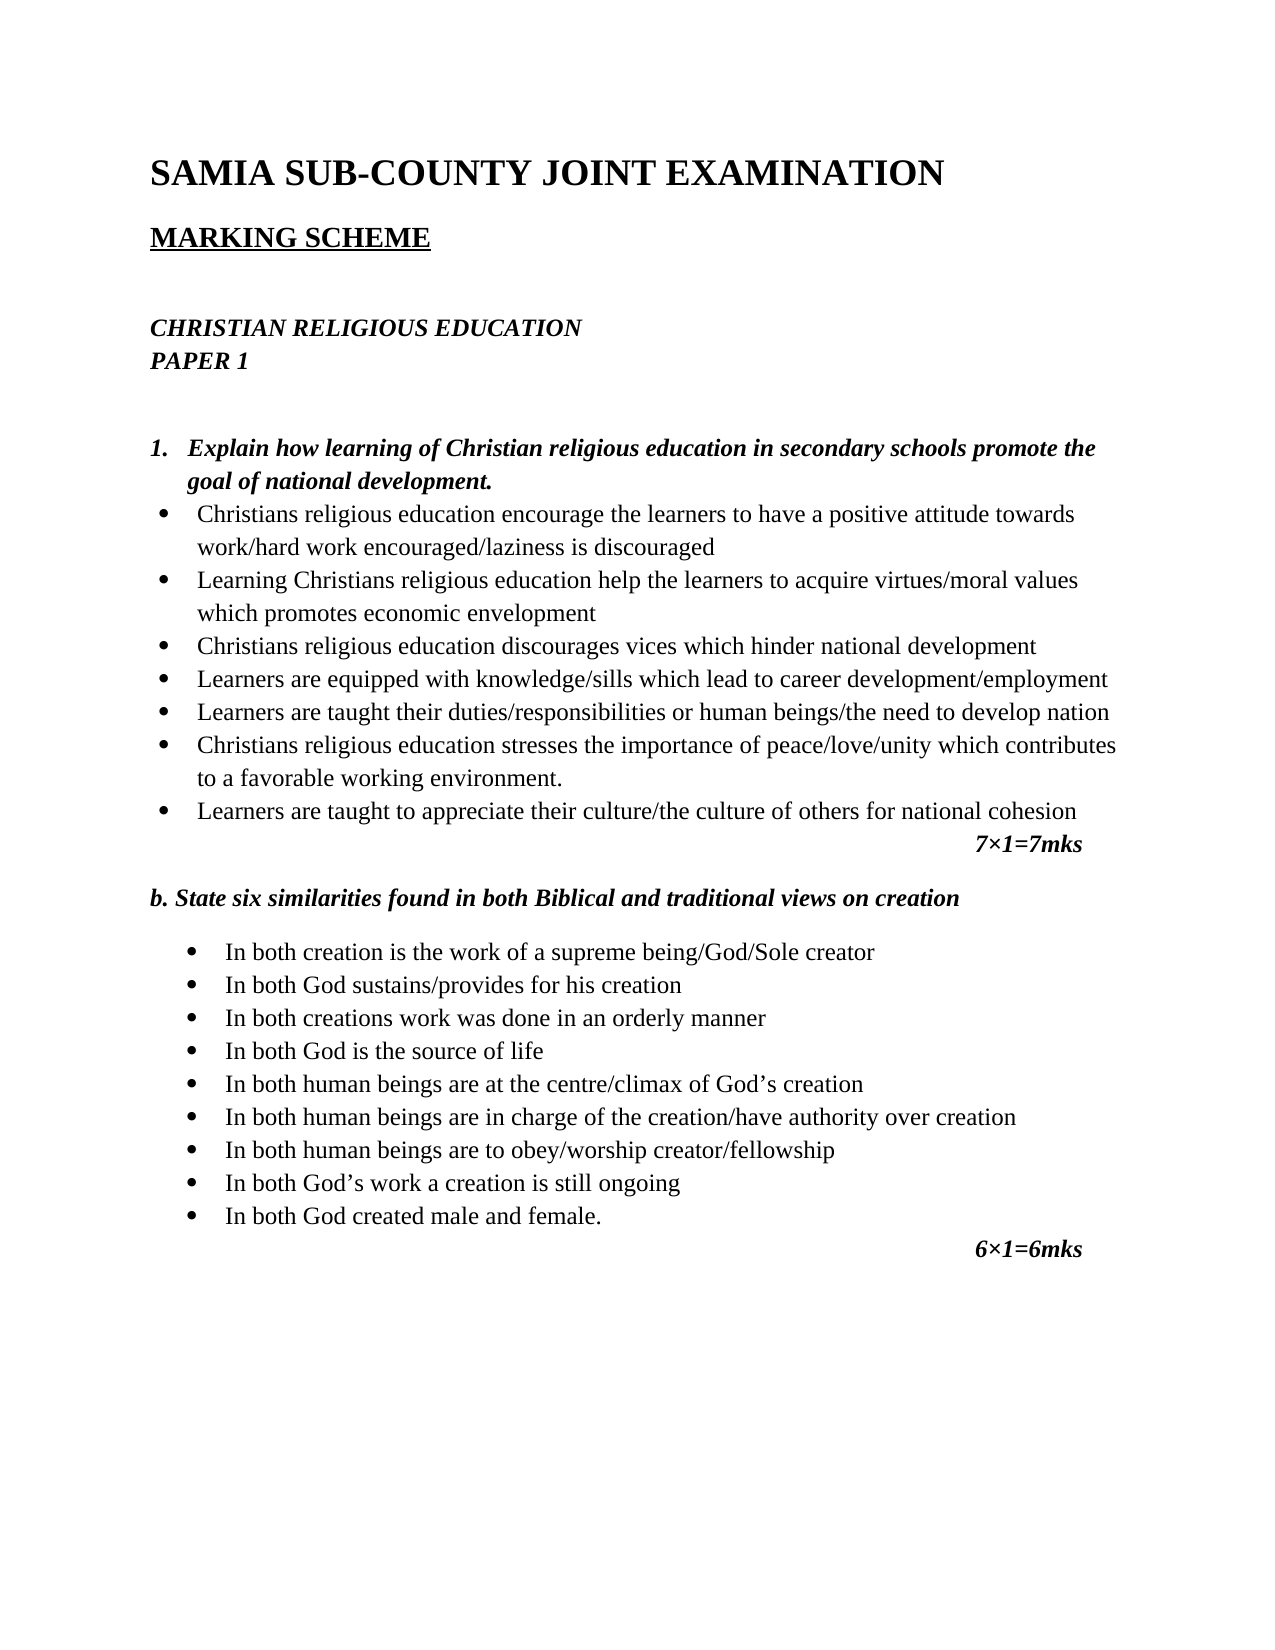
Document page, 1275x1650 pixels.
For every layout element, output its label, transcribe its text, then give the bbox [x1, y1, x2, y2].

list Learning Christians religious education help the learners to acquire virtues/moral values which promotes economic envelopment [159, 565, 1125, 627]
text b. State six similarities found in both Biblical and traditional views on creation [150, 883, 1125, 912]
list In both God is the source of life [187, 1036, 1125, 1064]
list In both human beings are in charge of the creation/have authority over creation [187, 1102, 1125, 1131]
text SAMIA SUB-COUNTY JOINT EXAMINATION [150, 150, 1125, 193]
list Learners are taught their duties/responsibilities or human beings/the need to develop nation [159, 697, 1125, 726]
list Christians religious education encourage the learners to have a positive attitude towards work/hard work encouraged/laziness is discouraged [159, 499, 1125, 561]
list 6×1=6mks [900, 1234, 1125, 1263]
list In both God created male and female. [187, 1201, 1125, 1229]
list In both creation is the work of a supreme being/God/Sole creator [187, 937, 1125, 965]
list In both human beings are at the centre/climax of God’s creation [187, 1069, 1125, 1097]
list Learners are equipped with knowledge/sills which lead to career development/employment [159, 664, 1125, 693]
list Christians religious education discourages vices which hinder national development [159, 631, 1125, 659]
text PAPER 1 [150, 346, 1125, 374]
list In both creations work was done in an orderly manner [187, 1003, 1125, 1031]
list Explain how learning of Christian religious education in secondary schools promote the goal of national development. [150, 433, 1125, 494]
text CHRISTIAN RELIGIOUS EDUCATION [150, 313, 1125, 342]
list Christians religious education stresses the importance of peace/love/unity which contributes to a favorable working environment. [159, 730, 1125, 792]
list 7×1=7mks [975, 829, 1125, 858]
list In both human beings are to obey/worship creator/fellowship [187, 1135, 1125, 1163]
list Learners are taught to appreciate their culture/the culture of others for national cohesion [159, 796, 1125, 825]
list In both God sustains/provides for his creation [187, 970, 1125, 998]
list In both God’s work a creation is still ongoing [187, 1168, 1125, 1197]
text MARKING SCHEME [150, 220, 1125, 254]
